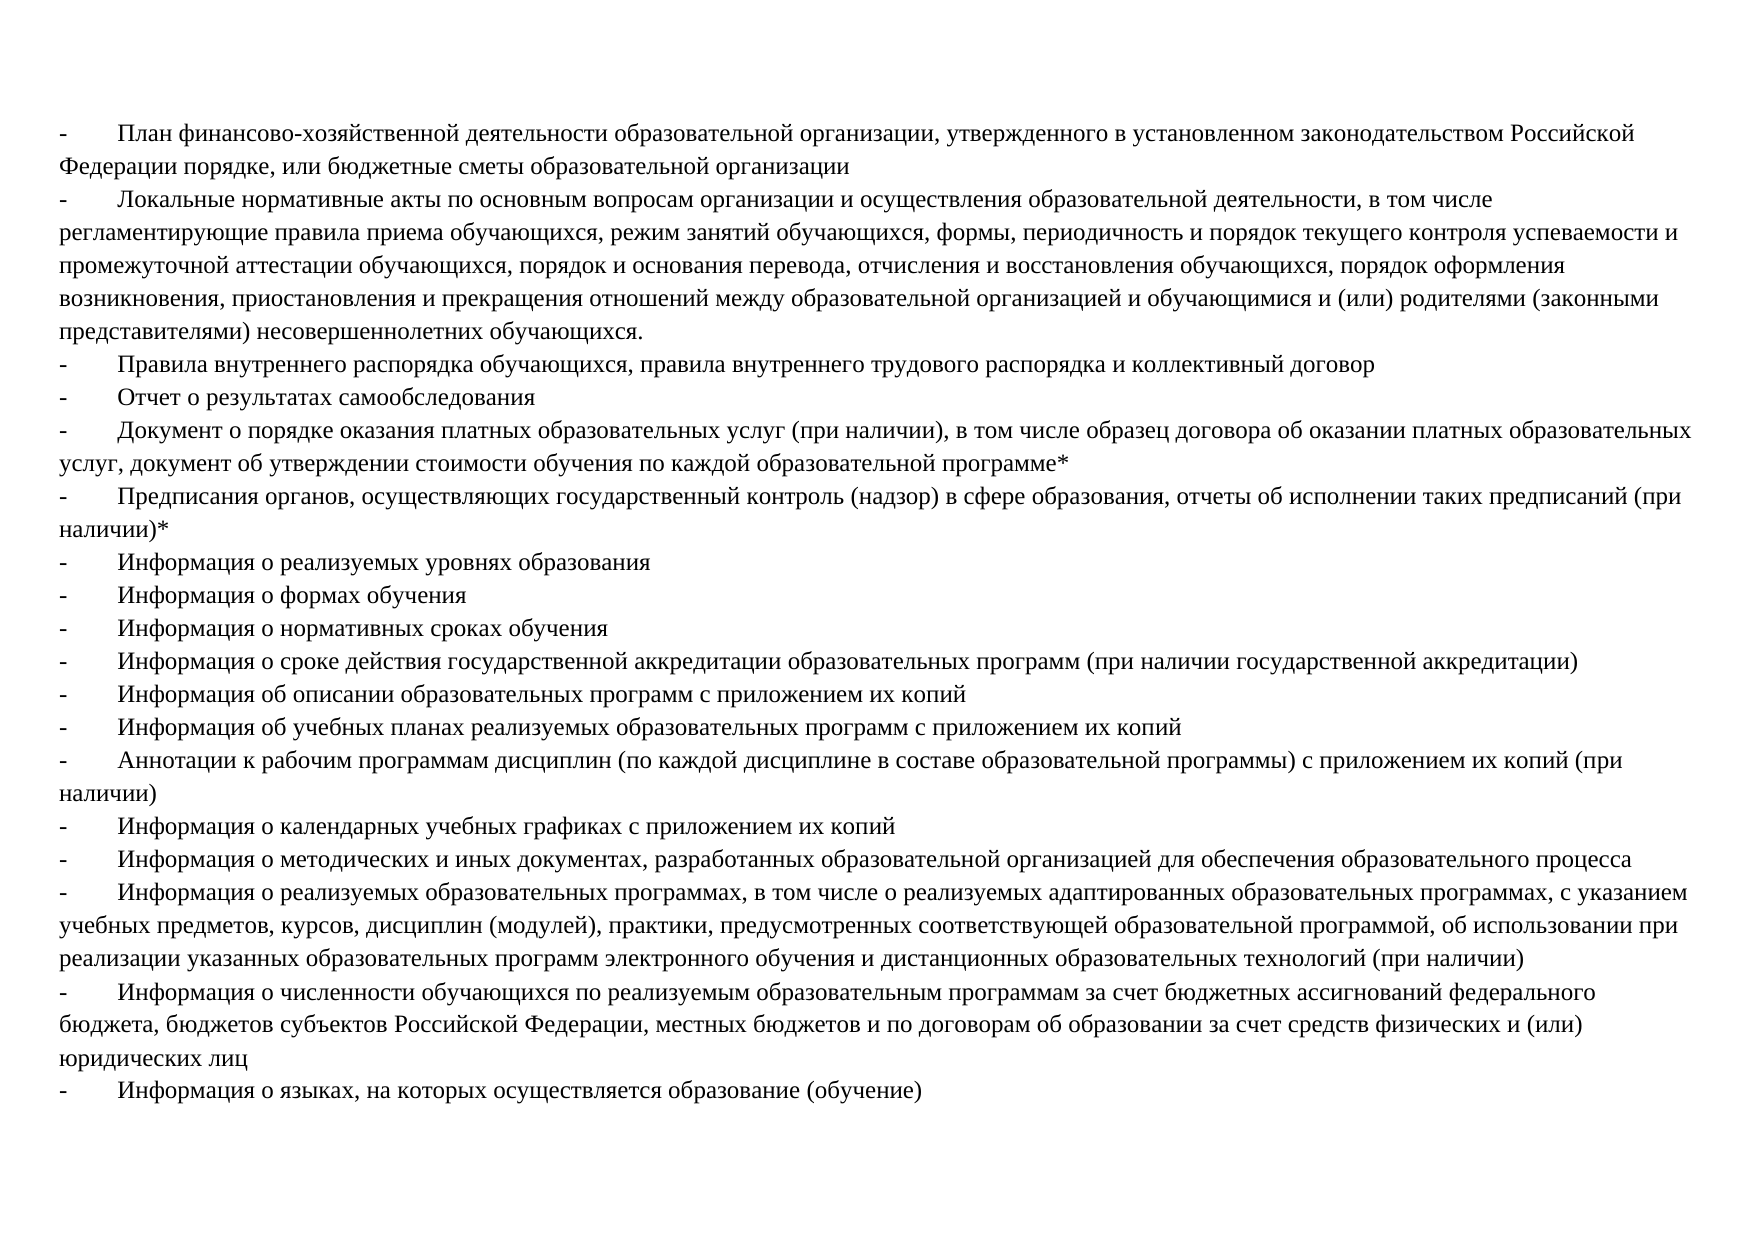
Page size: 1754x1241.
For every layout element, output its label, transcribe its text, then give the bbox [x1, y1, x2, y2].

text - Отчет о результатах самообследования [59, 382, 1695, 411]
text - Информация о языках, на которых осуществляется образование (обучение) [59, 1076, 1695, 1104]
text - Информация о формах обучения [59, 580, 1695, 609]
text - Информация о численности обучающихся по реализуемым образовательным программам за счет бюджетных ассигнований федерального бюджета, бюджетов субъектов Российской Федерации, местных бюджетов и по договорам об образовании за счет средств физических и (или) юридических лиц [59, 977, 1695, 1071]
text - Локальные нормативные акты по основным вопросам организации и осуществления образовательной деятельности, в том числе регламентирующие правила приема обучающихся, режим занятий обучающихся, формы, периодичность и порядок текущего контроля успеваемости и промежуточной аттестации обучающихся, порядок и основания перевода, отчисления и восстановления обучающихся, порядок оформления возникновения, приостановления и прекращения отношений между образовательной организацией и обучающимися и (или) родителями (законными представителями) несовершеннолетних обучающихся. [59, 184, 1695, 345]
text - Информация о методических и иных документах, разработанных образовательной организацией для обеспечения образовательного процесса [59, 844, 1695, 873]
text - Аннотации к рабочим программам дисциплин (по каждой дисциплине в составе образовательной программы) с приложением их копий (при наличии) [59, 745, 1695, 807]
text - Информация о реализуемых образовательных программах, в том числе о реализуемых адаптированных образовательных программах, с указанием учебных предметов, курсов, дисциплин (модулей), практики, предусмотренных соответствующей образовательной программой, об использовании при реализации указанных образовательных программ электронного обучения и дистанционных образовательных технологий (при наличии) [59, 877, 1695, 972]
text - Информация о нормативных сроках обучения [59, 613, 1695, 642]
text - Информация об описании образовательных программ с приложением их копий [59, 679, 1695, 708]
text - План финансово-хозяйственной деятельности образовательной организации, утвержденного в установленном законодательством Российской Федерации порядке, или бюджетные сметы образовательной организации [59, 118, 1695, 180]
text - Информация о календарных учебных графиках с приложением их копий [59, 811, 1695, 840]
text - Информация о сроке действия государственной аккредитации образовательных программ (при наличии государственной аккредитации) [59, 646, 1695, 675]
text - Предписания органов, осуществляющих государственный контроль (надзор) в сфере образования, отчеты об исполнении таких предписаний (при наличии)* [59, 481, 1695, 543]
text - Информация о реализуемых уровнях образования [59, 547, 1695, 576]
text - Правила внутреннего распорядка обучающихся, правила внутреннего трудового распорядка и коллективный договор [59, 349, 1695, 378]
text - Информация об учебных планах реализуемых образовательных программ с приложением их копий [59, 712, 1695, 741]
text - Документ о порядке оказания платных образовательных услуг (при наличии), в том числе образец договора об оказании платных образовательных услуг, документ об утверждении стоимости обучения по каждой образовательной программе* [59, 415, 1695, 477]
